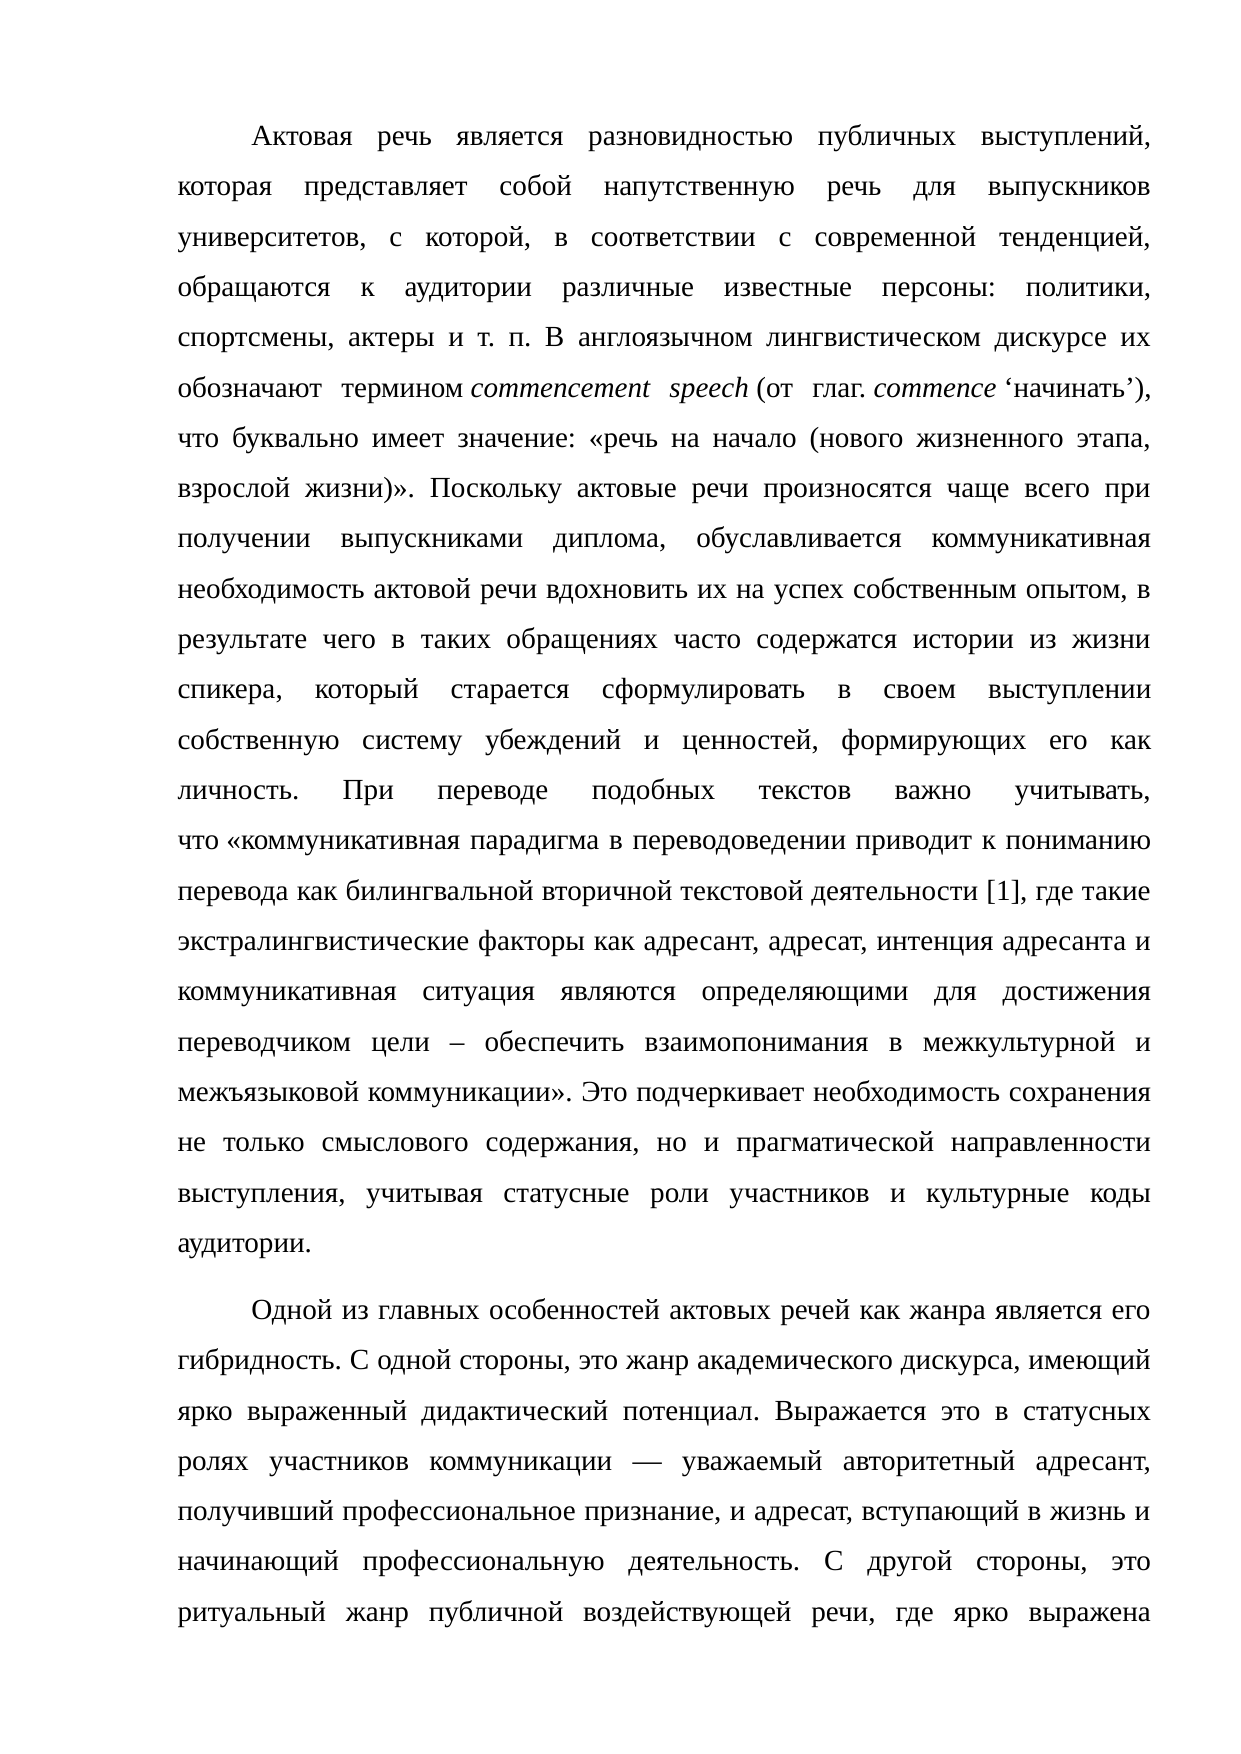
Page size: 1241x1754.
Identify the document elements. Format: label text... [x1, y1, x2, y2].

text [177, 1292, 1152, 1627]
text Актовая речь является разновидностью публичных выступлений, которая представляет собой напутственную речь для выпускников университетов, с которой, в соответствии с современной тенденцией, обращаются к аудитории различные известные персоны: политики, спортсмены, актеры и т. п. В англоязычном лингвистическом дискурсе их обозначают термином commencement speech (от глаг. commence ‘начинать’), что буквально имеет значение: «речь на начало (нового жизненного этапа, взрослой жизни)». Поскольку актовые речи произносятся чаще всего при получении выпускниками диплома, обуславливается коммуникативная необходимость актовой речи вдохновить их на успех собственным опытом, в результате чего в таких обращениях часто содержатся истории из жизни спикера, который старается сформулировать в своем выступлении собственную систему убеждений и ценностей, формирующих его как личность. При переводе подобных текстов важно учитывать, что «коммуникативная парадигма в переводоведении приводит к пониманию перевода как билингвальной вторичной текстовой деятельности [1], где такие экстралингвистические факторы как адресант, адресат, интенция адресанта и коммуникативная ситуация являются определяющими для достижения переводчиком цели – обеспечить взаимопонимания в межкультурной и межъязыковой коммуникации». Это подчеркивает необходимость сохранения не только смыслового содержания, но и прагматической направленности выступления, учитывая статусные роли участников и культурные коды аудитории. [177, 118, 1152, 1258]
